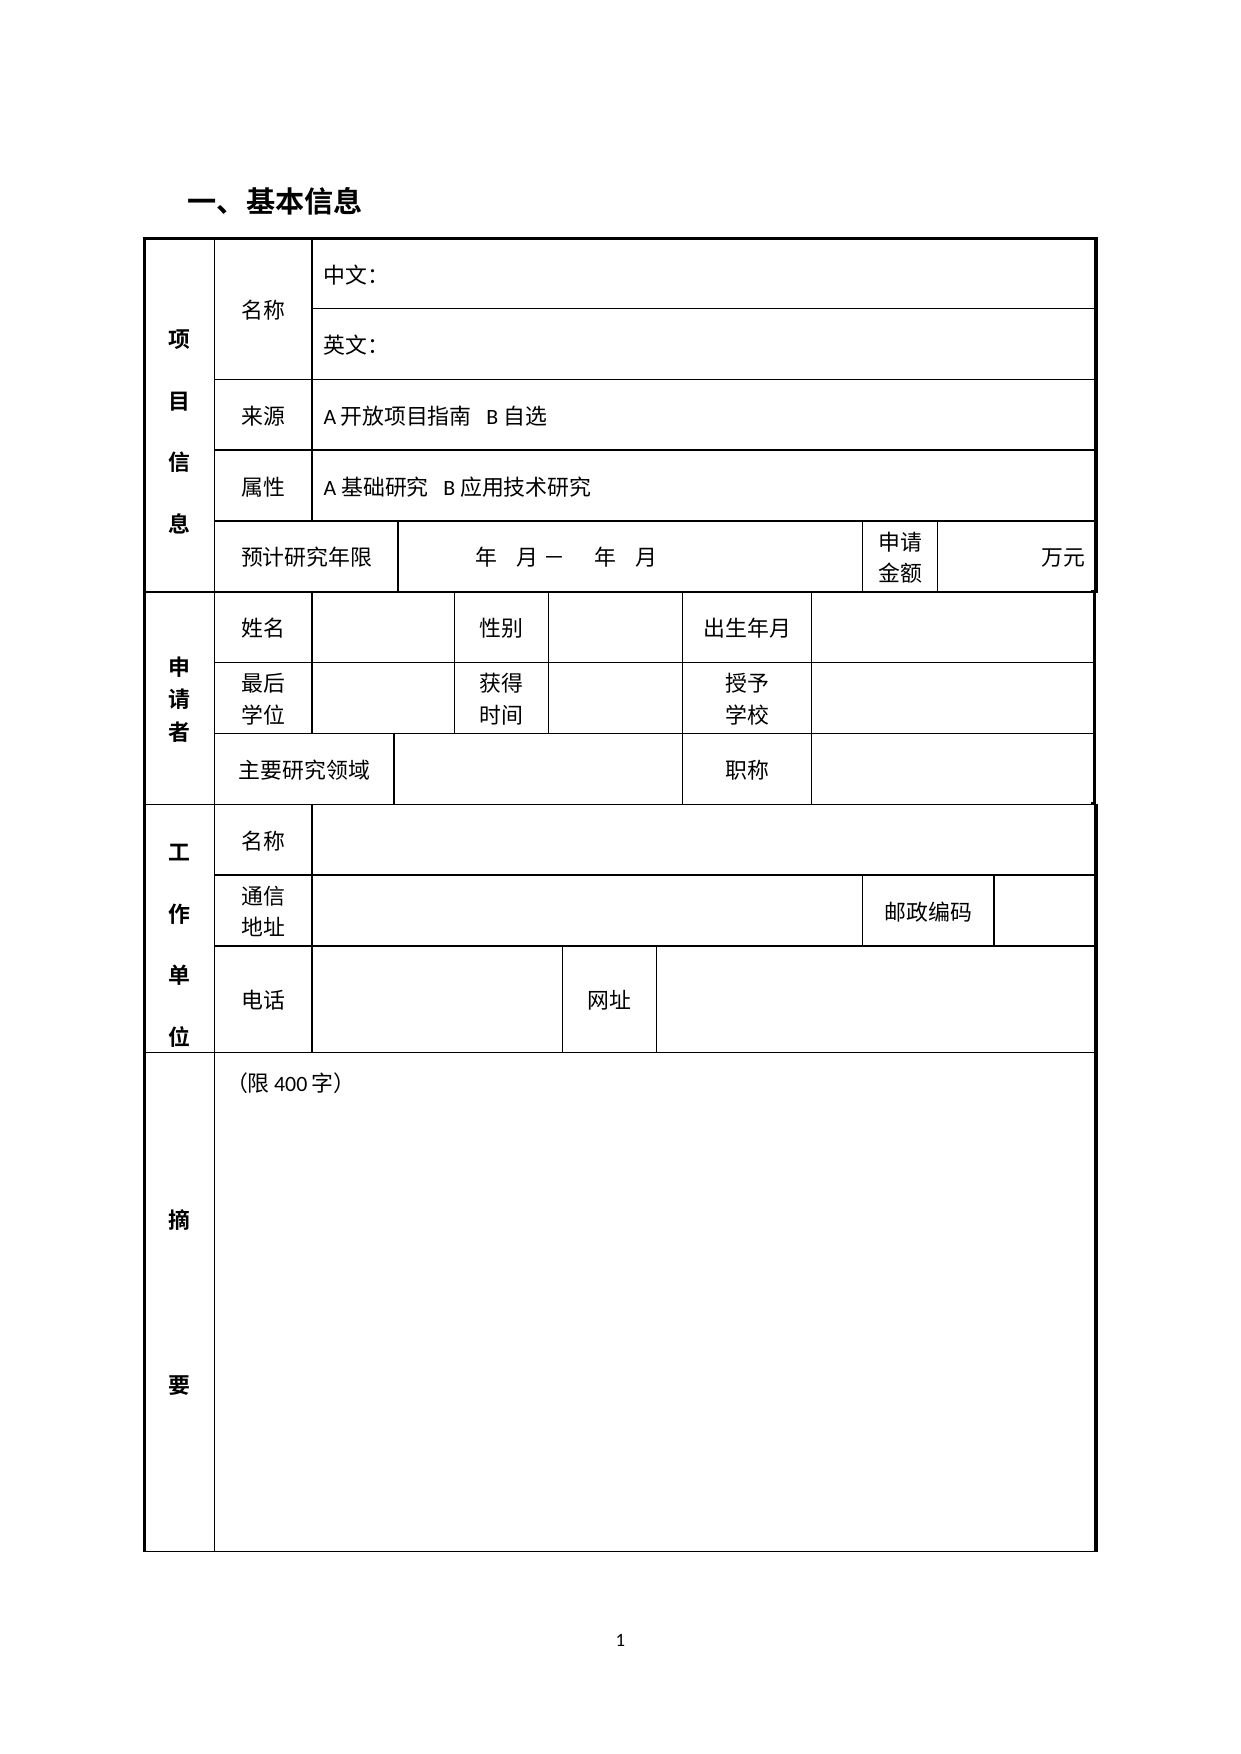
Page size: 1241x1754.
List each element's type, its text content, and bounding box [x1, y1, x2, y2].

table_cell 年 月 － 年 月 [399, 522, 862, 591]
table_cell [549, 593, 682, 662]
table_cell 授予 学校 [683, 663, 811, 733]
table_header 名称 [215, 240, 311, 378]
table_cell 性别 [455, 593, 548, 662]
table_cell 出生年月 [683, 593, 811, 662]
table_cell 通信 地址 [215, 876, 311, 945]
table_cell 工 作 单 位 [146, 805, 214, 1052]
table_cell [812, 663, 1093, 733]
table_cell [995, 876, 1094, 945]
table_cell 英文： [313, 309, 1094, 378]
table_cell [549, 663, 682, 733]
text 一、基本信息 [187, 178, 1053, 221]
table_cell 网址 [563, 947, 656, 1052]
table_cell 主要研究领域 [215, 734, 393, 803]
table_cell [313, 947, 562, 1052]
table_cell [313, 663, 454, 733]
table_cell 来源 [215, 380, 311, 449]
table_cell 电话 [215, 947, 311, 1052]
table_header 项 目 信 息 [146, 240, 214, 591]
table_cell A 基础研究 B 应用技术研究 [313, 451, 1094, 520]
table_cell 万元 [938, 522, 1094, 591]
table_cell 邮政编码 [863, 876, 993, 945]
table_cell 姓名 [215, 593, 311, 662]
table_cell 名称 [215, 805, 311, 874]
table_cell [812, 734, 1093, 803]
table_cell [313, 805, 1094, 874]
table_cell [657, 947, 1094, 1052]
table_cell 最后 学位 [215, 663, 311, 733]
table_cell 预计研究年限 [215, 522, 397, 591]
table_cell 获得 时间 [455, 663, 548, 733]
table_cell 职称 [683, 734, 811, 803]
table_cell （限400字） [215, 1053, 1094, 1551]
table_cell [313, 876, 862, 945]
table_cell 摘 要 [146, 1053, 214, 1551]
table_cell [313, 593, 454, 662]
table_cell A 开放项目指南 B 自选 [313, 380, 1094, 449]
table_cell 申请金额 [863, 522, 937, 591]
table_cell 属性 [215, 451, 311, 520]
table_cell [395, 734, 682, 803]
table_header 中文： [313, 240, 1094, 308]
table_cell 申 请 者 [146, 593, 214, 803]
table_cell [812, 593, 1093, 662]
